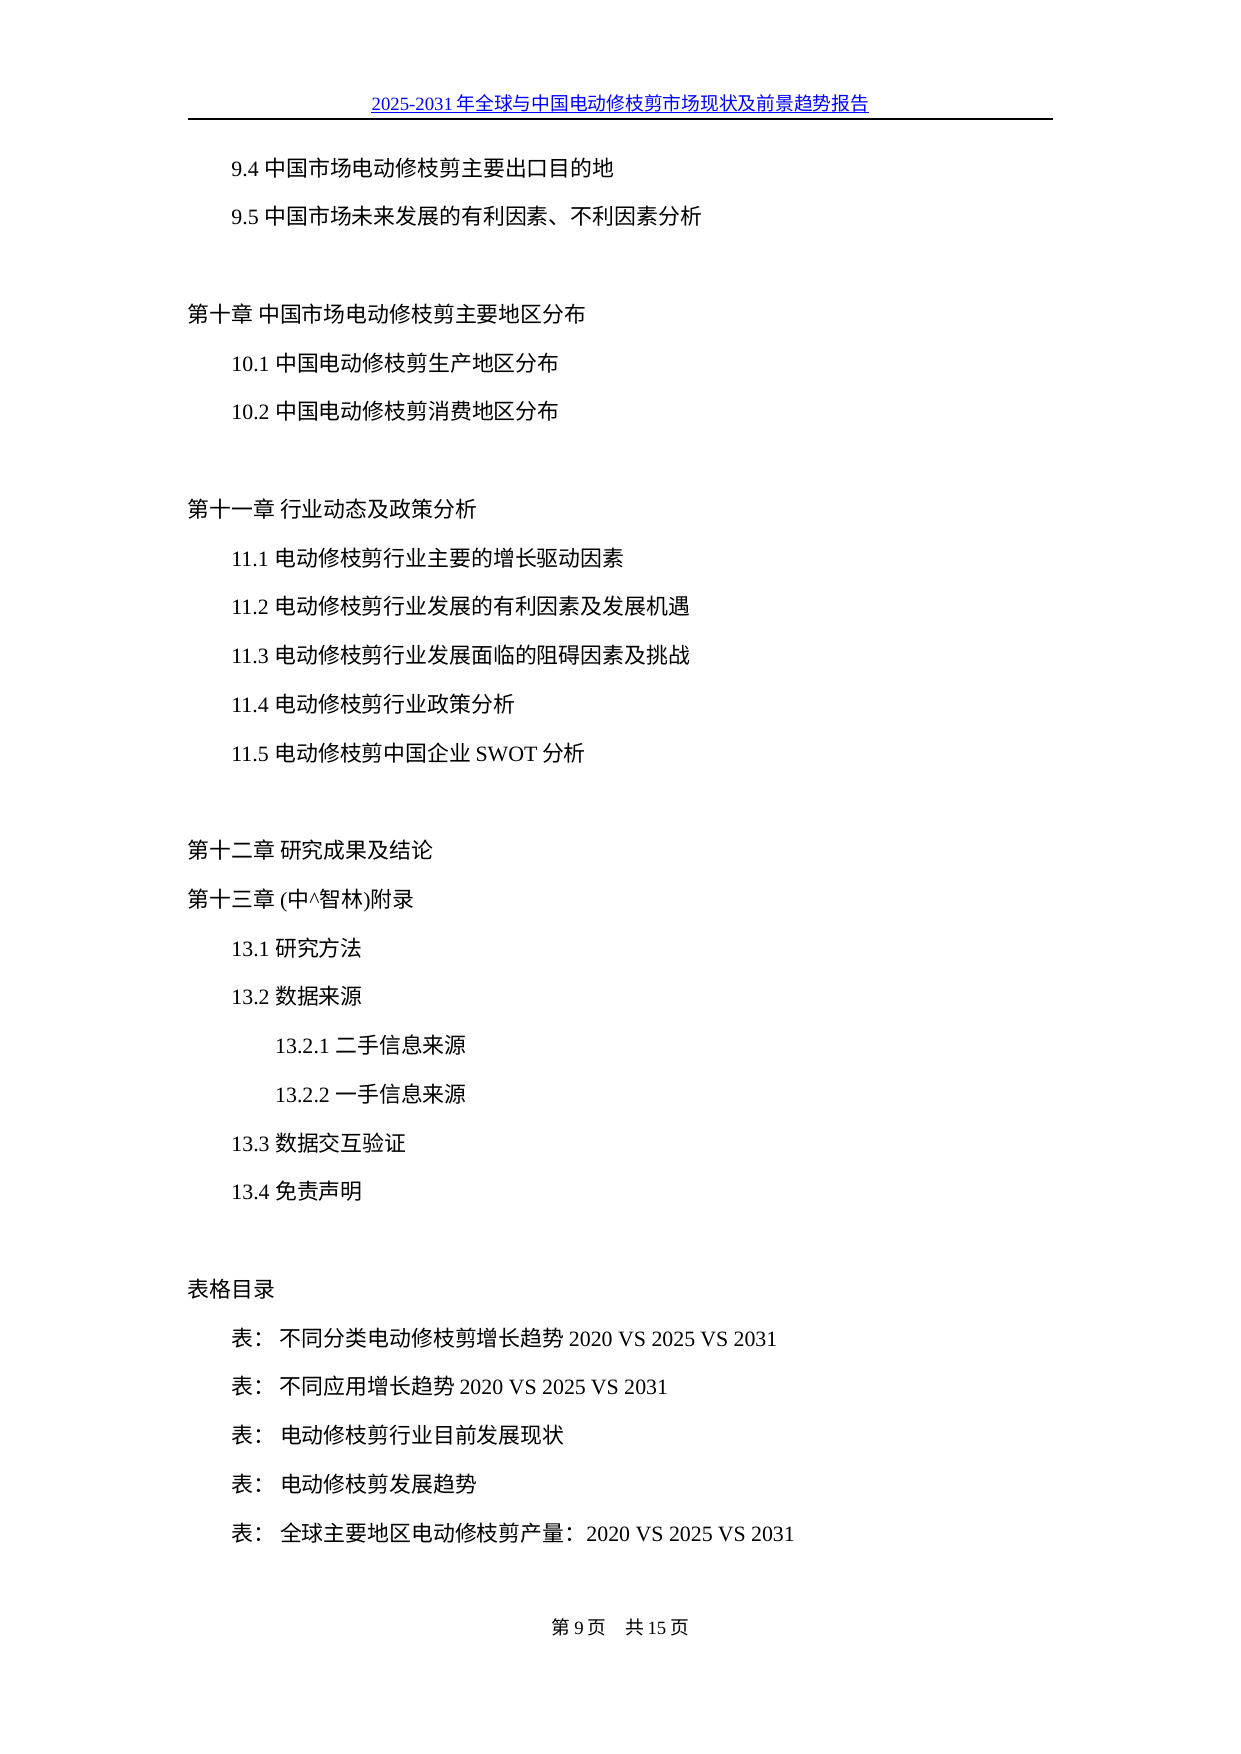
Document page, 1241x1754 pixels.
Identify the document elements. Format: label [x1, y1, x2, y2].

text [187, 150, 1053, 1548]
